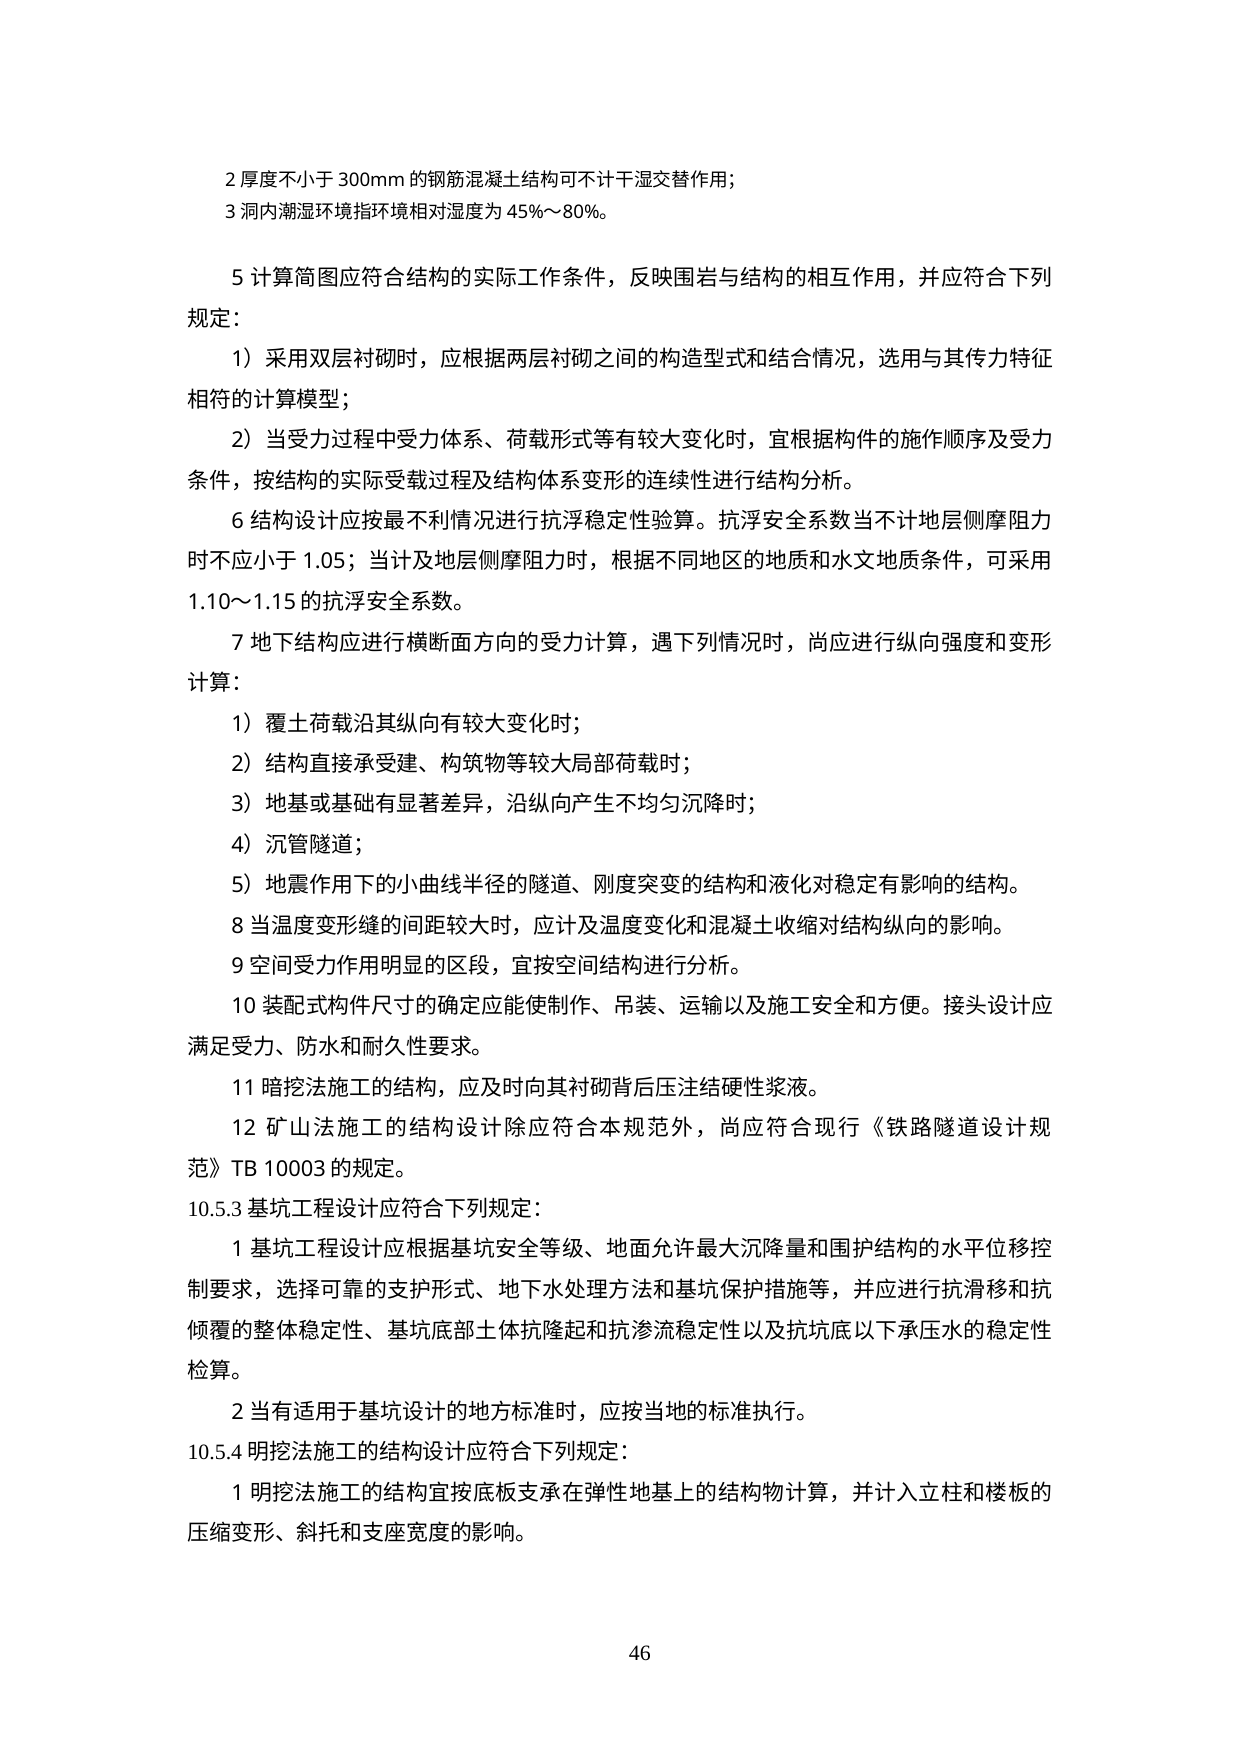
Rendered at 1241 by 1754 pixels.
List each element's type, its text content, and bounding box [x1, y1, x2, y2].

text 8 当温度变形缝的间距较大时，应计及温度变化和混凝土收缩对结构纵向的影响。 [187, 907, 1053, 940]
text 2）当受力过程中受力体系、荷载形式等有较大变化时，宜根据构件的施作顺序及受力条件，按结构的实际受载过程及结构体系变形的连续性进行结构分析。 [187, 422, 1053, 495]
text 3）地基或基础有显著差异，沿纵向产生不均匀沉降时； [187, 786, 1053, 819]
text 12 矿山法施工的结构设计除应符合本规范外，尚应符合现行《铁路隧道设计规范》TB 10003的规定。 [187, 1110, 1053, 1183]
text 1 基坑工程设计应根据基坑安全等级、地面允许最大沉降量和围护结构的水平位移控制要求，选择可靠的支护形式、地下水处理方法和基坑保护措施等，并应进行抗滑移和抗倾覆的整体稳定性、基坑底部土体抗隆起和抗渗流稳定性以及抗坑底以下承压水的稳定性检算。 [187, 1231, 1053, 1386]
text 1）采用双层衬砌时，应根据两层衬砌之间的构造型式和结合情况，选用与其传力特征相符的计算模型； [187, 341, 1053, 414]
text 5 计算简图应符合结构的实际工作条件，反映围岩与结构的相互作用，并应符合下列规定： [187, 259, 1053, 333]
text 2 当有适用于基坑设计的地方标准时，应按当地的标准执行。 [187, 1393, 1053, 1426]
text 6 结构设计应按最不利情况进行抗浮稳定性验算。抗浮安全系数当不计地层侧摩阻力时不应小于1.05；当计及地层侧摩阻力时，根据不同地区的地质和水文地质条件，可采用1.10～1.15的抗浮安全系数。 [187, 503, 1053, 616]
text 4）沉管隧道； [187, 827, 1053, 859]
text 1）覆土荷载沿其纵向有较大变化时； [187, 705, 1053, 738]
text 10 装配式构件尺寸的确定应能使制作、吊装、运输以及施工安全和方便。接头设计应满足受力、防水和耐久性要求。 [187, 988, 1053, 1061]
text 3 洞内潮湿环境指环境相对湿度为45%～80%。 [187, 194, 1053, 227]
text 2 厚度不小于300mm的钢筋混凝土结构可不计干湿交替作用； [187, 162, 1053, 194]
text 11 暗挖法施工的结构，应及时向其衬砌背后压注结硬性浆液。 [187, 1069, 1053, 1102]
text 1 明挖法施工的结构宜按底板支承在弹性地基上的结构物计算，并计入立柱和楼板的压缩变形、斜托和支座宽度的影响。 [187, 1474, 1053, 1547]
text 10.5.3 基坑工程设计应符合下列规定： [187, 1191, 1053, 1223]
text 9 空间受力作用明显的区段，宜按空间结构进行分析。 [187, 948, 1053, 980]
text 7 地下结构应进行横断面方向的受力计算，遇下列情况时，尚应进行纵向强度和变形计算： [187, 624, 1053, 697]
text 2）结构直接承受建、构筑物等较大局部荷载时； [187, 746, 1053, 778]
text 10.5.4 明挖法施工的结构设计应符合下列规定： [187, 1434, 1053, 1466]
text 5）地震作用下的小曲线半径的隧道、刚度突变的结构和液化对稳定有影响的结构。 [187, 867, 1053, 899]
